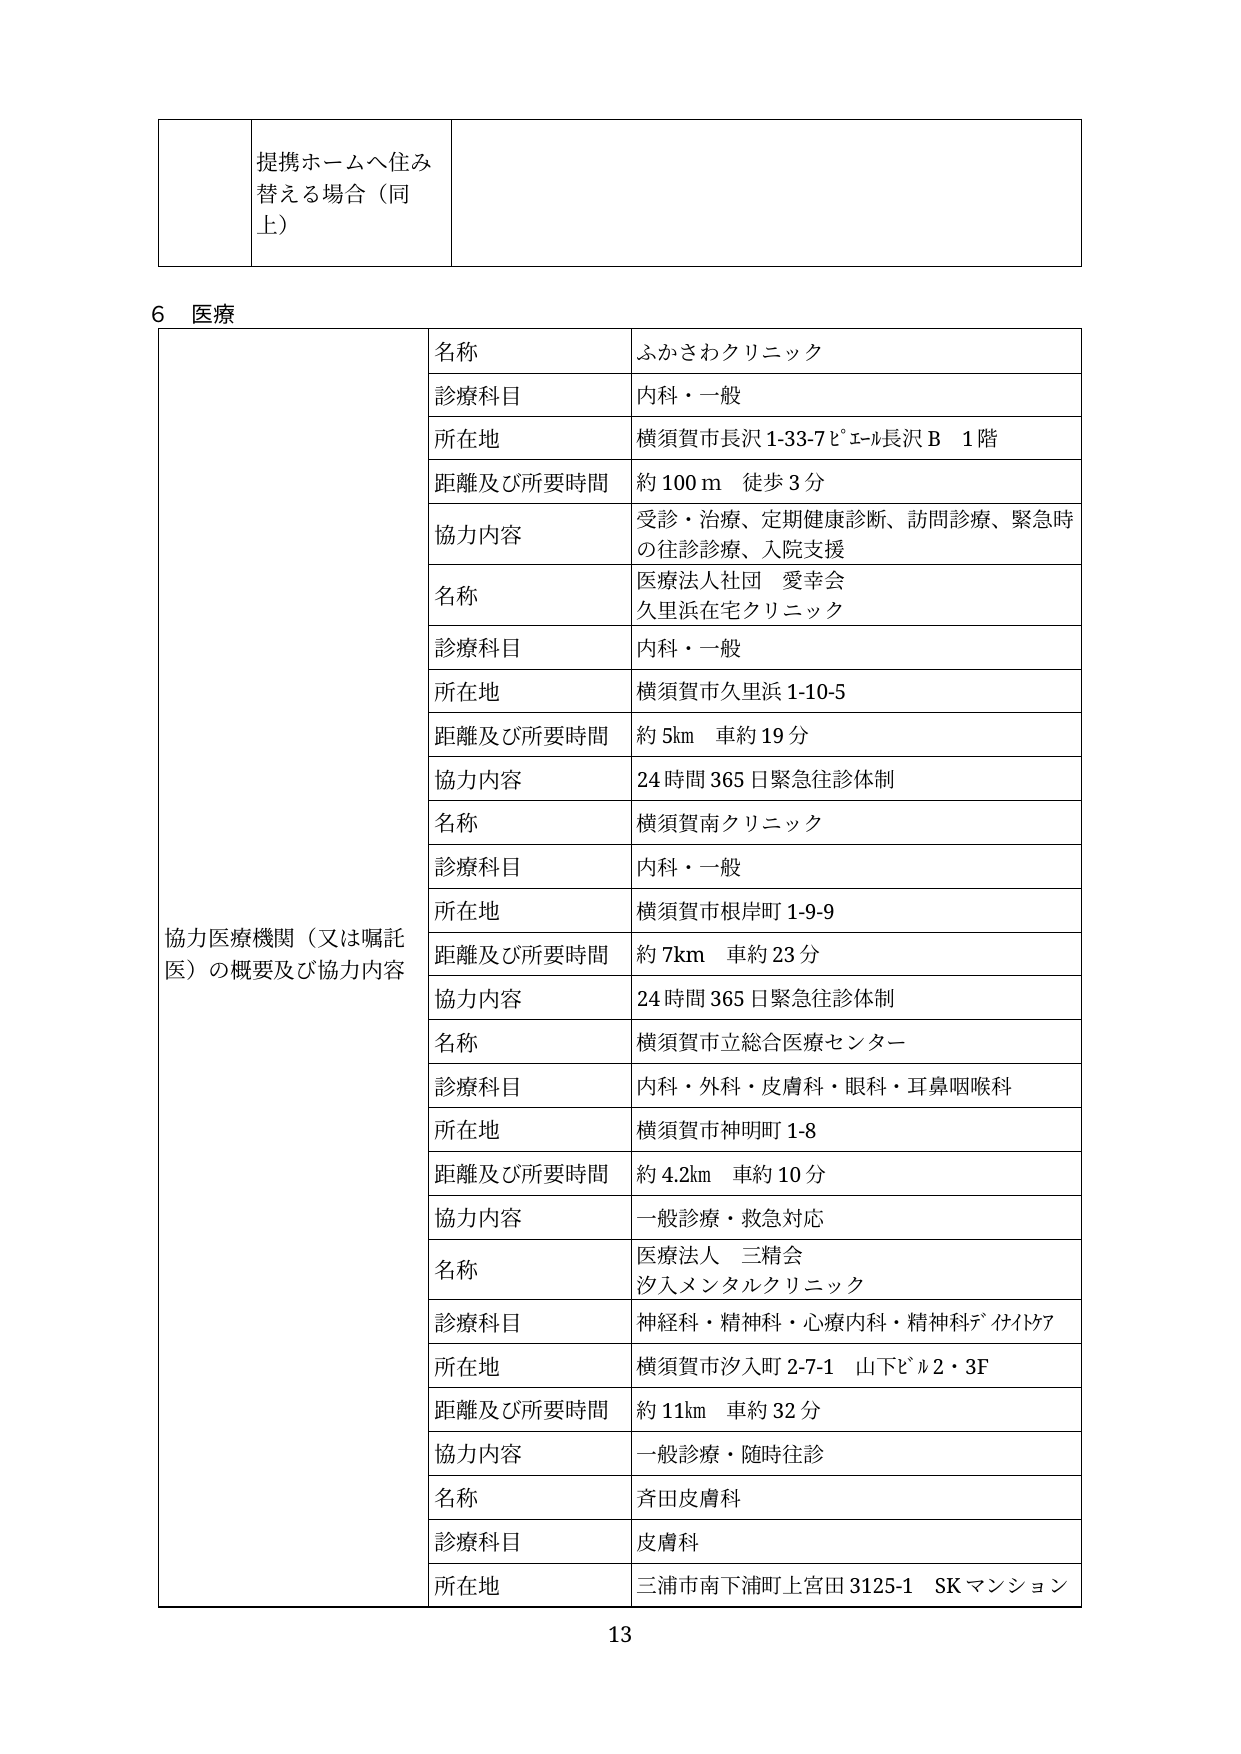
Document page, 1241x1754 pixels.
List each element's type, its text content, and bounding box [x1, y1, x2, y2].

table_cell 皮膚科 [632, 1520, 1081, 1562]
table_cell 診療科目 [429, 1064, 631, 1107]
table_cell 名称 [429, 1020, 631, 1063]
table_cell 所在地 [429, 417, 631, 459]
table_cell 約100ｍ 徒歩3分 [632, 460, 1081, 503]
table_cell [452, 120, 1081, 266]
table_cell 一般診療・救急対応 [632, 1196, 1081, 1238]
table_cell 名称 [429, 565, 631, 624]
table_cell 内科・一般 [632, 626, 1081, 668]
table_cell 内科・外科・皮膚科・眼科・耳鼻咽喉科 [632, 1064, 1081, 1107]
table_cell 名称 [429, 801, 631, 844]
table_cell 所在地 [429, 1108, 631, 1151]
table_cell 24時間365日緊急往診体制 [632, 976, 1081, 1019]
table_cell 名称 [429, 1476, 631, 1519]
table_cell 三浦市南下浦町上宮田3125‐1 SKマンション [632, 1564, 1081, 1606]
table_header ふかさわクリニック [632, 329, 1081, 373]
table_cell 診療科目 [429, 1520, 631, 1562]
text ６ 医療 [148, 297, 1092, 328]
table_cell 横須賀市長沢1‐33‐7ﾋﾟｴｰﾙ長沢B 1階 [632, 417, 1081, 459]
table_cell 診療科目 [429, 374, 631, 416]
table_cell 協力内容 [429, 1432, 631, 1475]
table_cell 所在地 [429, 889, 631, 932]
table_cell 約11㎞ 車約32分 [632, 1388, 1081, 1431]
table_cell 協力内容 [429, 757, 631, 800]
table_cell 距離及び所要時間 [429, 460, 631, 503]
table_cell 内科・一般 [632, 845, 1081, 888]
table_cell 提携ホームへ住み替える場合（同上） [252, 120, 451, 266]
table_cell 斉田皮膚科 [632, 1476, 1081, 1519]
table_cell 横須賀市神明町1-8 [632, 1108, 1081, 1151]
table_cell 距離及び所要時間 [429, 1152, 631, 1195]
table_cell 診療科目 [429, 626, 631, 668]
table_cell 約4.2㎞ 車約10分 [632, 1152, 1081, 1195]
table_cell 約7km 車約23分 [632, 933, 1081, 975]
table_cell 所在地 [429, 1344, 631, 1387]
table_cell 内科・一般 [632, 374, 1081, 416]
table_cell 名称 [429, 1240, 631, 1299]
table_cell 横須賀市根岸町1-9-9 [632, 889, 1081, 932]
table_cell 協力内容 [429, 976, 631, 1019]
table_cell 医療法人 三精会 汐入メンタルクリニック [632, 1240, 1081, 1299]
table_cell 距離及び所要時間 [429, 933, 631, 975]
table_cell 24時間365日緊急往診体制 [632, 757, 1081, 800]
table_cell 診療科目 [429, 1300, 631, 1343]
table_cell 協力内容 [429, 1196, 631, 1238]
table_cell 所在地 [429, 1564, 631, 1606]
table_header 名称 [429, 329, 631, 373]
table_cell 約5㎞ 車約19分 [632, 713, 1081, 756]
table_cell 医療法人社団 愛幸会 久里浜在宅クリニック [632, 565, 1081, 624]
table_cell 神経科・精神科・心療内科・精神科ﾃﾞｲﾅｲﾄｹｱ [632, 1300, 1081, 1343]
table_cell 距離及び所要時間 [429, 713, 631, 756]
table_cell 横須賀市立総合医療センター [632, 1020, 1081, 1063]
table_cell 協力内容 [429, 504, 631, 564]
table_cell 受診・治療、定期健康診断、訪問診療、緊急時の往診診療、入院支援 [632, 504, 1081, 564]
table_cell 横須賀南クリニック [632, 801, 1081, 844]
table_cell 所在地 [429, 670, 631, 712]
table_cell 距離及び所要時間 [429, 1388, 631, 1431]
table_cell 一般診療・随時往診 [632, 1432, 1081, 1475]
table_cell 横須賀市久里浜1-10-5 [632, 670, 1081, 712]
table_cell 横須賀市汐入町2‐7‐1 山下ﾋﾞﾙ2・3F [632, 1344, 1081, 1387]
table_cell 診療科目 [429, 845, 631, 888]
table_header 協力医療機関（又は嘱託 医）の概要及び協力内容 [159, 329, 428, 1606]
